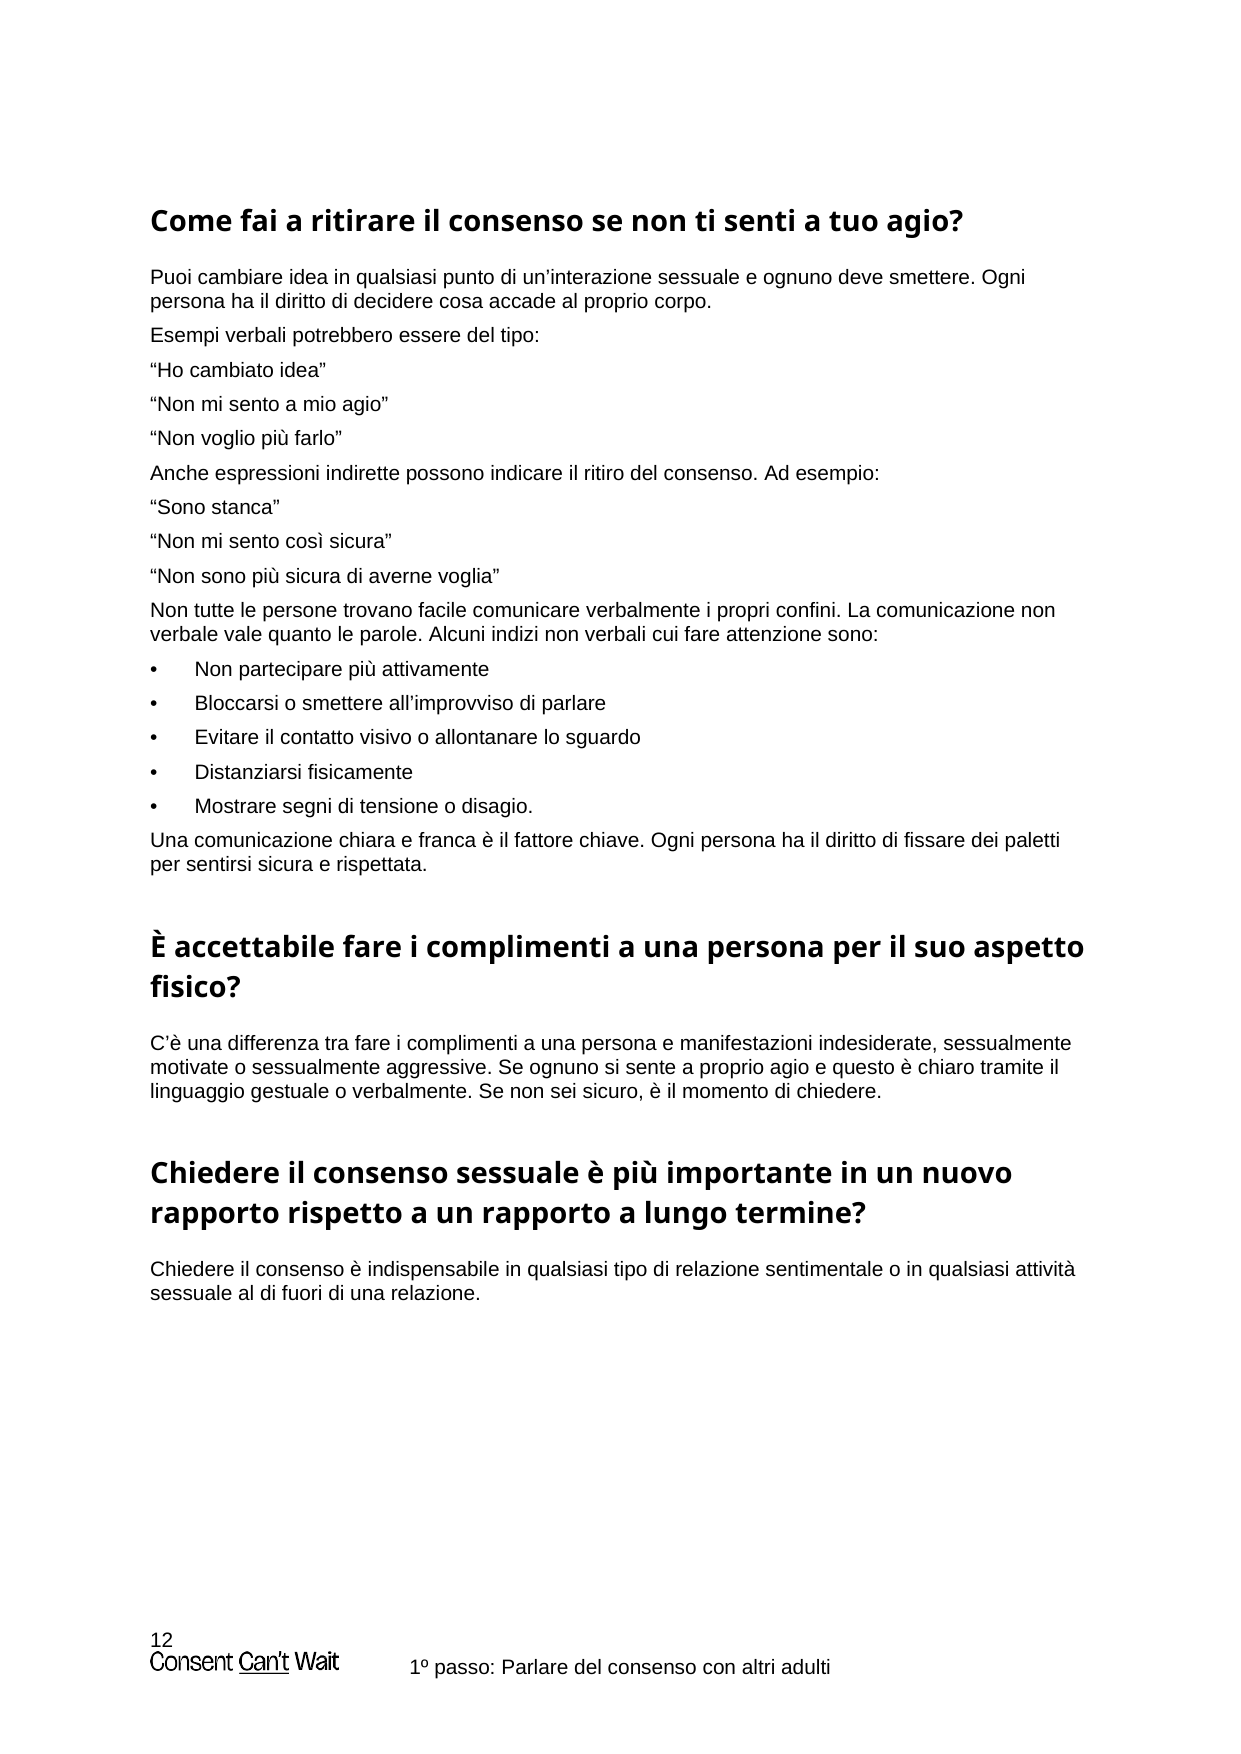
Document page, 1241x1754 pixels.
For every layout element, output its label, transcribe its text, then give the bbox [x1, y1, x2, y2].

picture [150, 1651, 233, 1671]
text C’è una differenza tra fare i complimenti a una persona e manifestazioni indesiderate, sessualmente motivate o sessualmente aggressive. Se ognuno si sente a proprio agio e questo è chiaro tramite il linguaggio gestuale o verbalmente. Se non sei sicuro, è il momento di chiedere. [150, 1031, 1090, 1102]
text “Sono stanca” [150, 495, 1090, 519]
text “Ho cambiato idea” [150, 357, 1090, 381]
subtitle È accettabile fare i complimenti a una persona per il suo aspetto fisico? [150, 926, 1090, 1006]
list Mostrare segni di tensione o disagio. [150, 794, 1090, 818]
text Chiedere il consenso è indispensabile in qualsiasi tipo di relazione sentimentale o in qualsiasi attività sessuale al di fuori di una relazione. [150, 1257, 1090, 1305]
text Non tutte le persone trovano facile comunicare verbalmente i propri confini. La comunicazione non verbale vale quanto le parole. Alcuni indizi non verbali cui fare attenzione sono: [150, 598, 1090, 646]
picture [239, 1651, 289, 1674]
list Distanziarsi fisicamente [150, 759, 1090, 783]
text Esempi verbali potrebbero essere del tipo: [150, 323, 1090, 347]
text “Non mi sento a mio agio” [150, 392, 1090, 416]
list Evitare il contatto visivo o allontanare lo sguardo [150, 725, 1090, 749]
subtitle Chiedere il consenso sessuale è più importante in un nuovo rapporto rispetto a un rapporto a lungo termine? [150, 1152, 1090, 1232]
subtitle Come fai a ritirare il consenso se non ti senti a tuo agio? [150, 200, 1090, 240]
text “Non voglio più farlo” [150, 426, 1090, 450]
text Una comunicazione chiara e franca è il fattore chiave. Ogni persona ha il diritto di fissare dei paletti per sentirsi sicura e rispettata. [150, 828, 1090, 876]
text “Non mi sento così sicura” [150, 529, 1090, 553]
list Non partecipare più attivamente [150, 656, 1090, 680]
text Anche espressioni indirette possono indicare il ritiro del consenso. Ad esempio: [150, 461, 1090, 484]
list Bloccarsi o smettere all’improvviso di parlare [150, 691, 1090, 715]
text “Non sono più sicura di averne voglia” [150, 564, 1090, 588]
text Puoi cambiare idea in qualsiasi punto di un’interazione sessuale e ognuno deve smettere. Ogni persona ha il diritto di decidere cosa accade al proprio corpo. [150, 265, 1090, 313]
